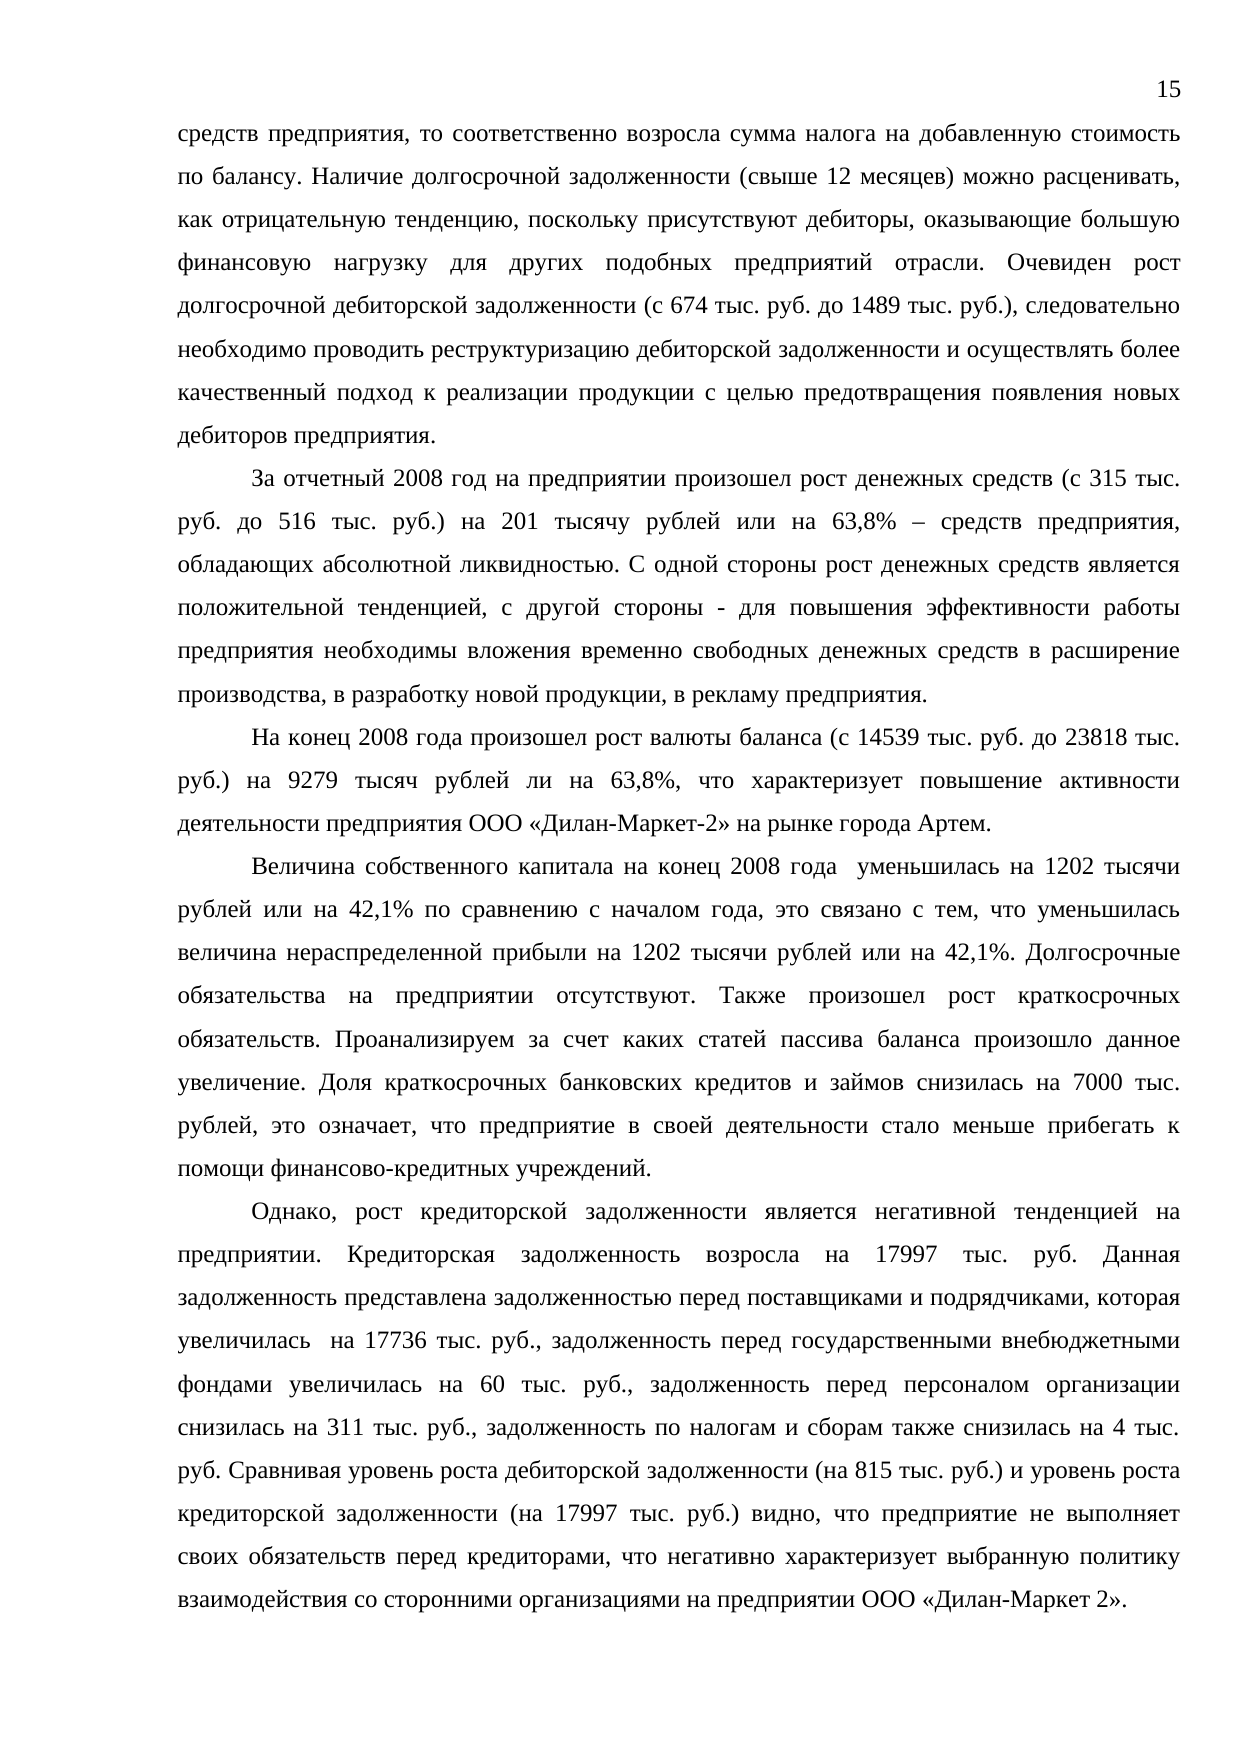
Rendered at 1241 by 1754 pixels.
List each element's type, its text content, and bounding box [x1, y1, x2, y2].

text Однако, рост кредиторской задолженности является негативной тенденцией на предприятии. Кредиторская задолженность возросла на 17997 тыс. руб. Данная задолженность представлена задолженностью перед поставщиками и подрядчиками, которая увеличилась на 17736 тыс. руб., задолженность перед государственными внебюджетными фондами увеличилась на 60 тыс. руб., задолженность перед персоналом организации снизилась на 311 тыс. руб., задолженность по налогам и сборам также снизилась на 4 тыс. руб. Сравнивая уровень роста дебиторской задолженности (на 815 тыс. руб.) и уровень роста кредиторской задолженности (на 17997 тыс. руб.) видно, что предприятие не выполняет своих обязательств перед кредиторами, что негативно характеризует выбранную политику взаимодействия со сторонними организациями на предприятии ООО «Дилан-Маркет 2». [177, 1196, 1181, 1613]
text За отчетный 2008 год на предприятии произошел рост денежных средств (с 315 тыс. руб. до 516 тыс. руб.) на 201 тысячу рублей или на 63,8% – средств предприятия, обладающих абсолютной ликвидностью. С одной стороны рост денежных средств является положительной тенденцией, с другой стороны - для повышения эффективности работы предприятия необходимы вложения временно свободных денежных средств в расширение производства, в разработку новой продукции, в рекламу предприятия. [177, 463, 1181, 707]
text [177, 118, 1181, 449]
text На конец 2008 года произошел рост валюты баланса (с 14539 тыс. руб. до 23818 тыс. руб.) на 9279 тысяч рублей ли на 63,8%, что характеризует повышение активности деятельности предприятия ООО «Дилан-Маркет-2» на рынке города Артем. [177, 722, 1181, 837]
text Величина собственного капитала на конец 2008 года уменьшилась на 1202 тысячи рублей или на 42,1% по сравнению с началом года, это связано с тем, что уменьшилась величина нераспределенной прибыли на 1202 тысячи рублей или на 42,1%. Долгосрочные обязательства на предприятии отсутствуют. Также произошел рост краткосрочных обязательств. Проанализируем за счет каких статей пассива баланса произошло данное увеличение. Доля краткосрочных банковских кредитов и займов снизилась на 7000 тыс. рублей, это означает, что предприятие в своей деятельности стало меньше прибегать к помощи финансово-кредитных учреждений. [177, 851, 1181, 1182]
